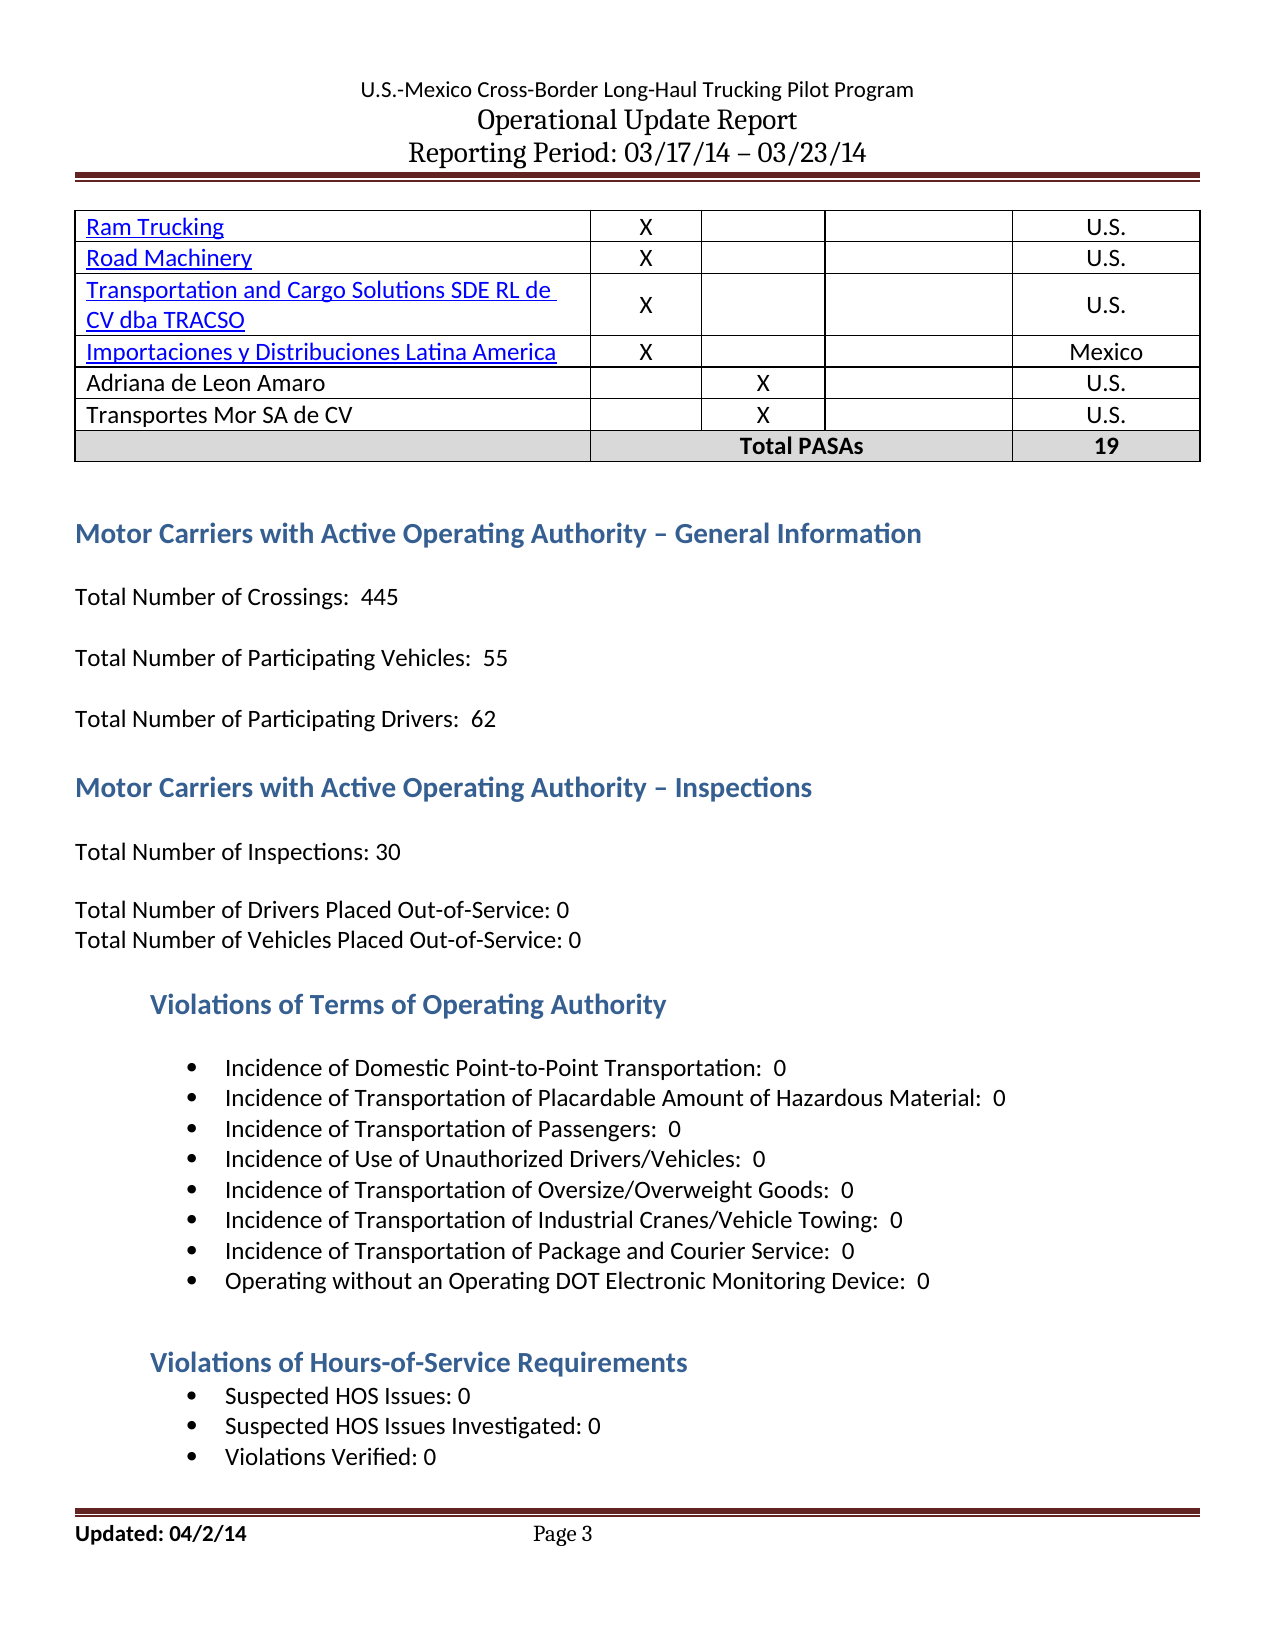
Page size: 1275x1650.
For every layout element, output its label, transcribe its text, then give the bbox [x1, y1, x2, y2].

table_cell U.S. [1013, 211, 1199, 241]
table_cell X [591, 274, 701, 335]
table_cell [826, 274, 1012, 335]
list Suspected HOS Issues Investigated: 0 [187, 1410, 1200, 1441]
text Total Number of Participating Vehicles: 55 [75, 642, 1200, 673]
table_cell X [591, 211, 701, 241]
list Incidence of Transportation of Oversize/Overweight Goods: 0 [187, 1174, 1200, 1204]
table_cell U.S. [1013, 242, 1199, 273]
table_cell Importaciones y Distribuciones Latina America [76, 336, 590, 366]
list Operating without an Operating DOT Electronic Monitoring Device: 0 [187, 1266, 1200, 1296]
table_cell X [591, 336, 701, 366]
table_cell Ram Trucking [76, 211, 590, 241]
table_cell [826, 399, 1012, 429]
text Total Number of Drivers Placed Out-of-Service: 0 [75, 894, 1200, 925]
list Violations Verified: 0 [187, 1441, 1200, 1471]
table_cell U.S. [1013, 399, 1199, 429]
subtitle Motor Carriers with Active Operating Authority – General Information [75, 515, 1200, 551]
text Total Number of Crossings: 445 [75, 581, 1200, 612]
table_cell U.S. [1013, 274, 1199, 335]
table_cell 19 [1013, 431, 1199, 461]
table_cell Transportation and Cargo Solutions SDE RL de CV dba TRACSO [76, 274, 590, 335]
table_cell [591, 399, 701, 429]
subtitle Motor Carriers with Active Operating Authority – Inspections [75, 769, 1200, 805]
table_cell X [591, 242, 701, 273]
table_cell [702, 242, 824, 273]
list Suspected HOS Issues: 0 [187, 1380, 1200, 1410]
subtitle Violations of Terms of Operating Authority [75, 986, 1200, 1021]
table_cell [826, 211, 1012, 241]
table_cell [76, 431, 590, 461]
list Incidence of Transportation of Industrial Cranes/Vehicle Towing: 0 [187, 1204, 1200, 1235]
subtitle Violations of Hours-of-Service Requirements [75, 1344, 1200, 1380]
table_cell Transportes Mor SA de CV [76, 399, 590, 429]
table_cell U.S. [1013, 368, 1199, 398]
table_cell [591, 368, 701, 398]
list Incidence of Transportation of Placardable Amount of Hazardous Material: 0 [187, 1082, 1200, 1113]
table_cell [702, 336, 824, 366]
table_cell [826, 242, 1012, 273]
text Total Number of Inspections: 30 [75, 836, 1200, 866]
table_cell [702, 211, 824, 241]
list Incidence of Transportation of Package and Courier Service: 0 [187, 1235, 1200, 1266]
list Incidence of Use of Unauthorized Drivers/Vehicles: 0 [187, 1143, 1200, 1174]
table_cell [826, 336, 1012, 366]
text Total Number of Vehicles Placed Out-of-Service: 0 [75, 925, 1200, 955]
list Incidence of Transportation of Passengers: 0 [187, 1113, 1200, 1143]
table_cell [826, 368, 1012, 398]
list Incidence of Domestic Point-to-Point Transportation: 0 [187, 1052, 1200, 1082]
table_cell Total PASAs [591, 431, 1012, 461]
table_cell Mexico [1013, 336, 1199, 366]
table_cell X [702, 368, 824, 398]
table_cell X [702, 399, 824, 429]
table_cell Road Machinery [76, 242, 590, 273]
table_cell Adriana de Leon Amaro [76, 368, 590, 398]
table_cell [702, 274, 824, 335]
text Total Number of Participating Drivers: 62 [75, 703, 1200, 734]
